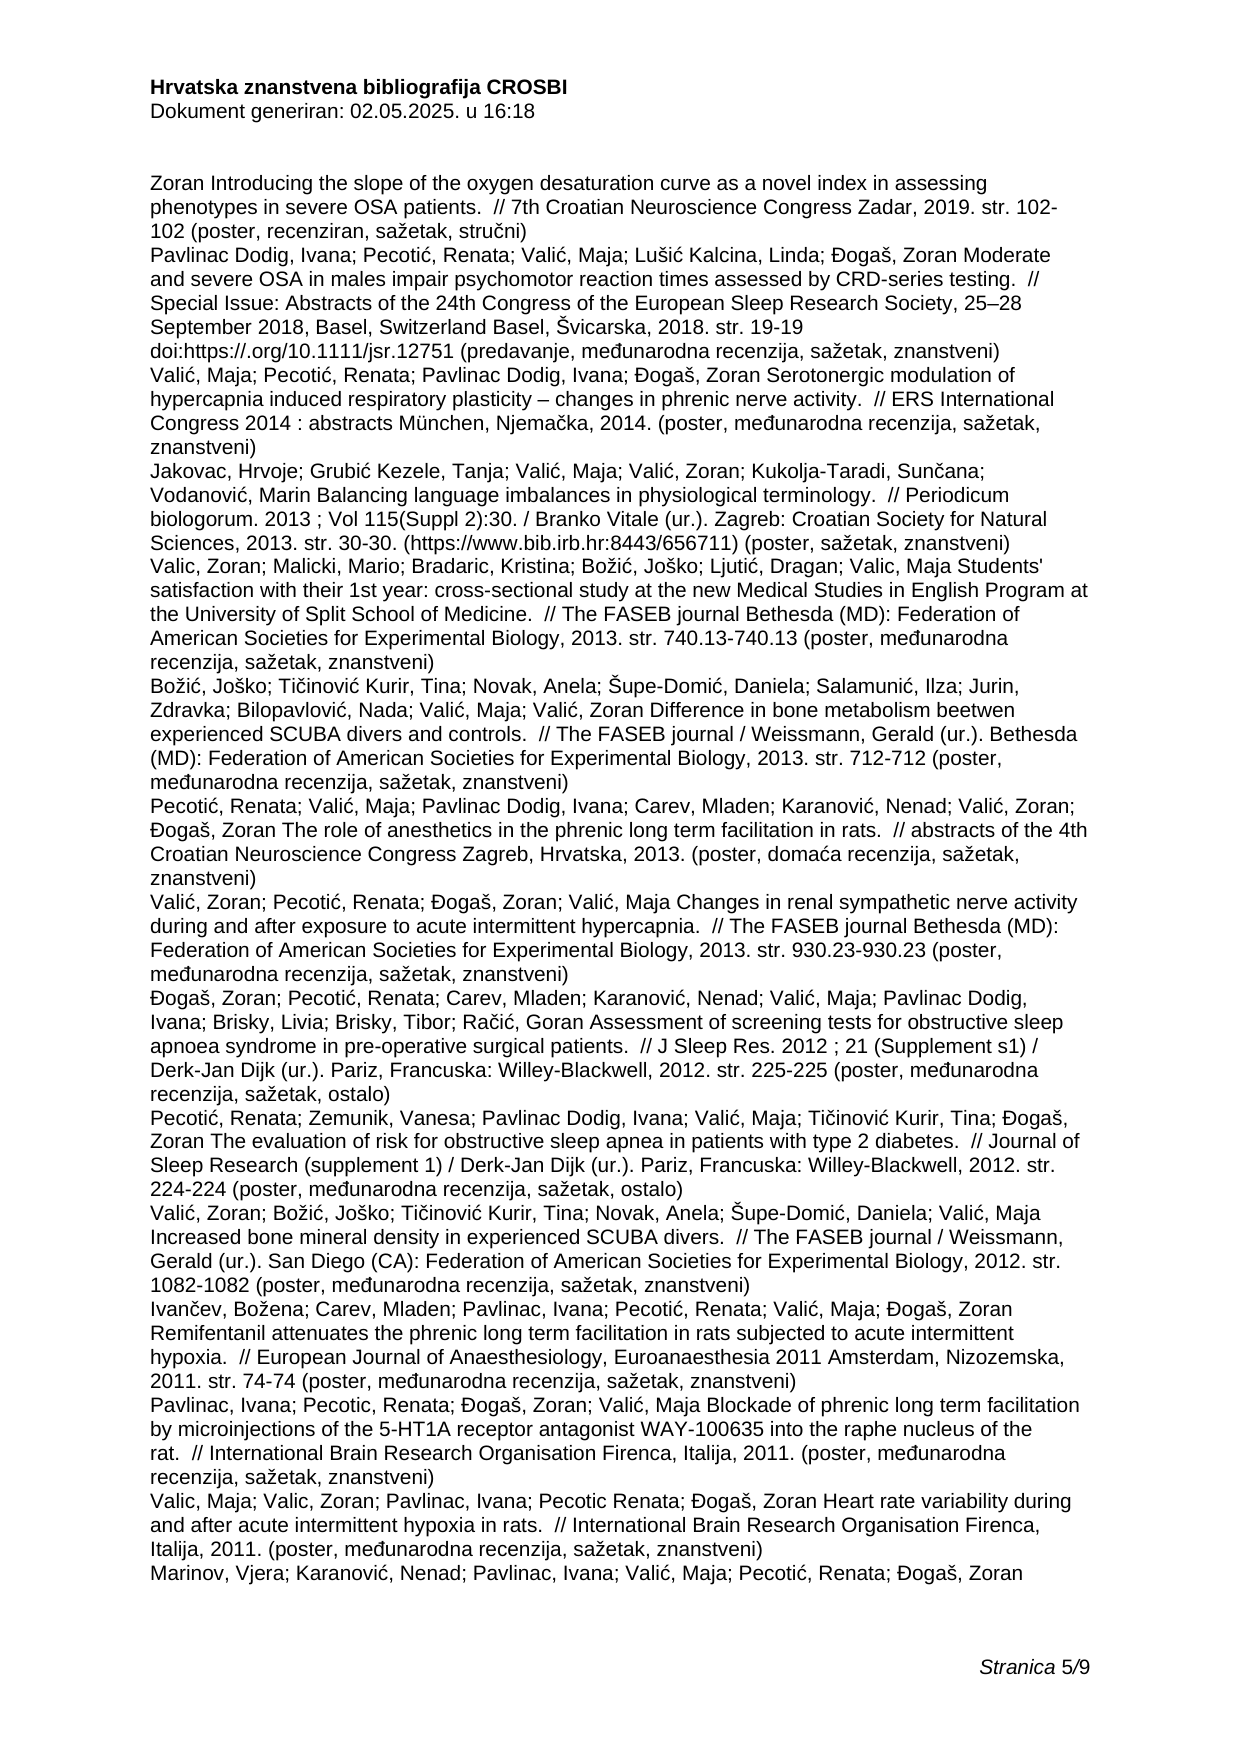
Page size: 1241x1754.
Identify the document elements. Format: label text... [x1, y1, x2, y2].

text Pecotić, Renata; Valić, Maja; Pavlinac Dodig, Ivana; Carev, Mladen; Karanović, Nenad; Valić, Zoran; Đogaš, Zoran [150, 794, 1090, 890]
text Valić, Maja; Pecotić, Renata; Pavlinac Dodig, Ivana; Đogaš, Zoran [150, 363, 1090, 458]
text Pavlinac Dodig, Ivana; Pecotić, Renata; Valić, Maja; Lušić Kalcina, Linda; Đogaš, Zoran [150, 243, 1090, 363]
text Božić, Joško; Tičinović Kurir, Tina; Novak, Anela; Šupe-Domić, Daniela; Salamunić, Ilza; Jurin, Zdravka; Bilopavlović, Nada; Valić, Maja; Valić, Zoran [150, 674, 1090, 794]
text Valic, Maja; Valic, Zoran; Pavlinac, Ivana; Pecotic Renata; Đogaš, Zoran [150, 1489, 1090, 1561]
text Đogaš, Zoran; Pecotić, Renata; Carev, Mladen; Karanović, Nenad; Valić, Maja; Pavlinac Dodig, Ivana; Brisky, Livia; Brisky, Tibor; Račić, Goran [150, 986, 1090, 1105]
text Pecotić, Renata; Zemunik, Vanesa; Pavlinac Dodig, Ivana; Valić, Maja; Tičinović Kurir, Tina; Đogaš, Zoran [150, 1105, 1090, 1201]
text Valić, Zoran; Pecotić, Renata; Đogaš, Zoran; Valić, Maja [150, 890, 1090, 986]
text Valic, Zoran; Malicki, Mario; Bradaric, Kristina; Božić, Joško; Ljutić, Dragan; Valic, Maja [150, 554, 1090, 674]
text Pavlinac, Ivana; Pecotic, Renata; Đogaš, Zoran; Valić, Maja [150, 1393, 1090, 1489]
text Ivančev, Božena; Carev, Mladen; Pavlinac, Ivana; Pecotić, Renata; Valić, Maja; Đogaš, Zoran [150, 1297, 1090, 1393]
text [150, 171, 1090, 243]
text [150, 1561, 1090, 1584]
text Valić, Zoran; Božić, Joško; Tičinović Kurir, Tina; Novak, Anela; Šupe-Domić, Daniela; Valić, Maja [150, 1201, 1090, 1297]
text Jakovac, Hrvoje; Grubić Kezele, Tanja; Valić, Maja; Valić, Zoran; Kukolja-Taradi, Sunčana; Vodanović, Marin [150, 458, 1090, 554]
